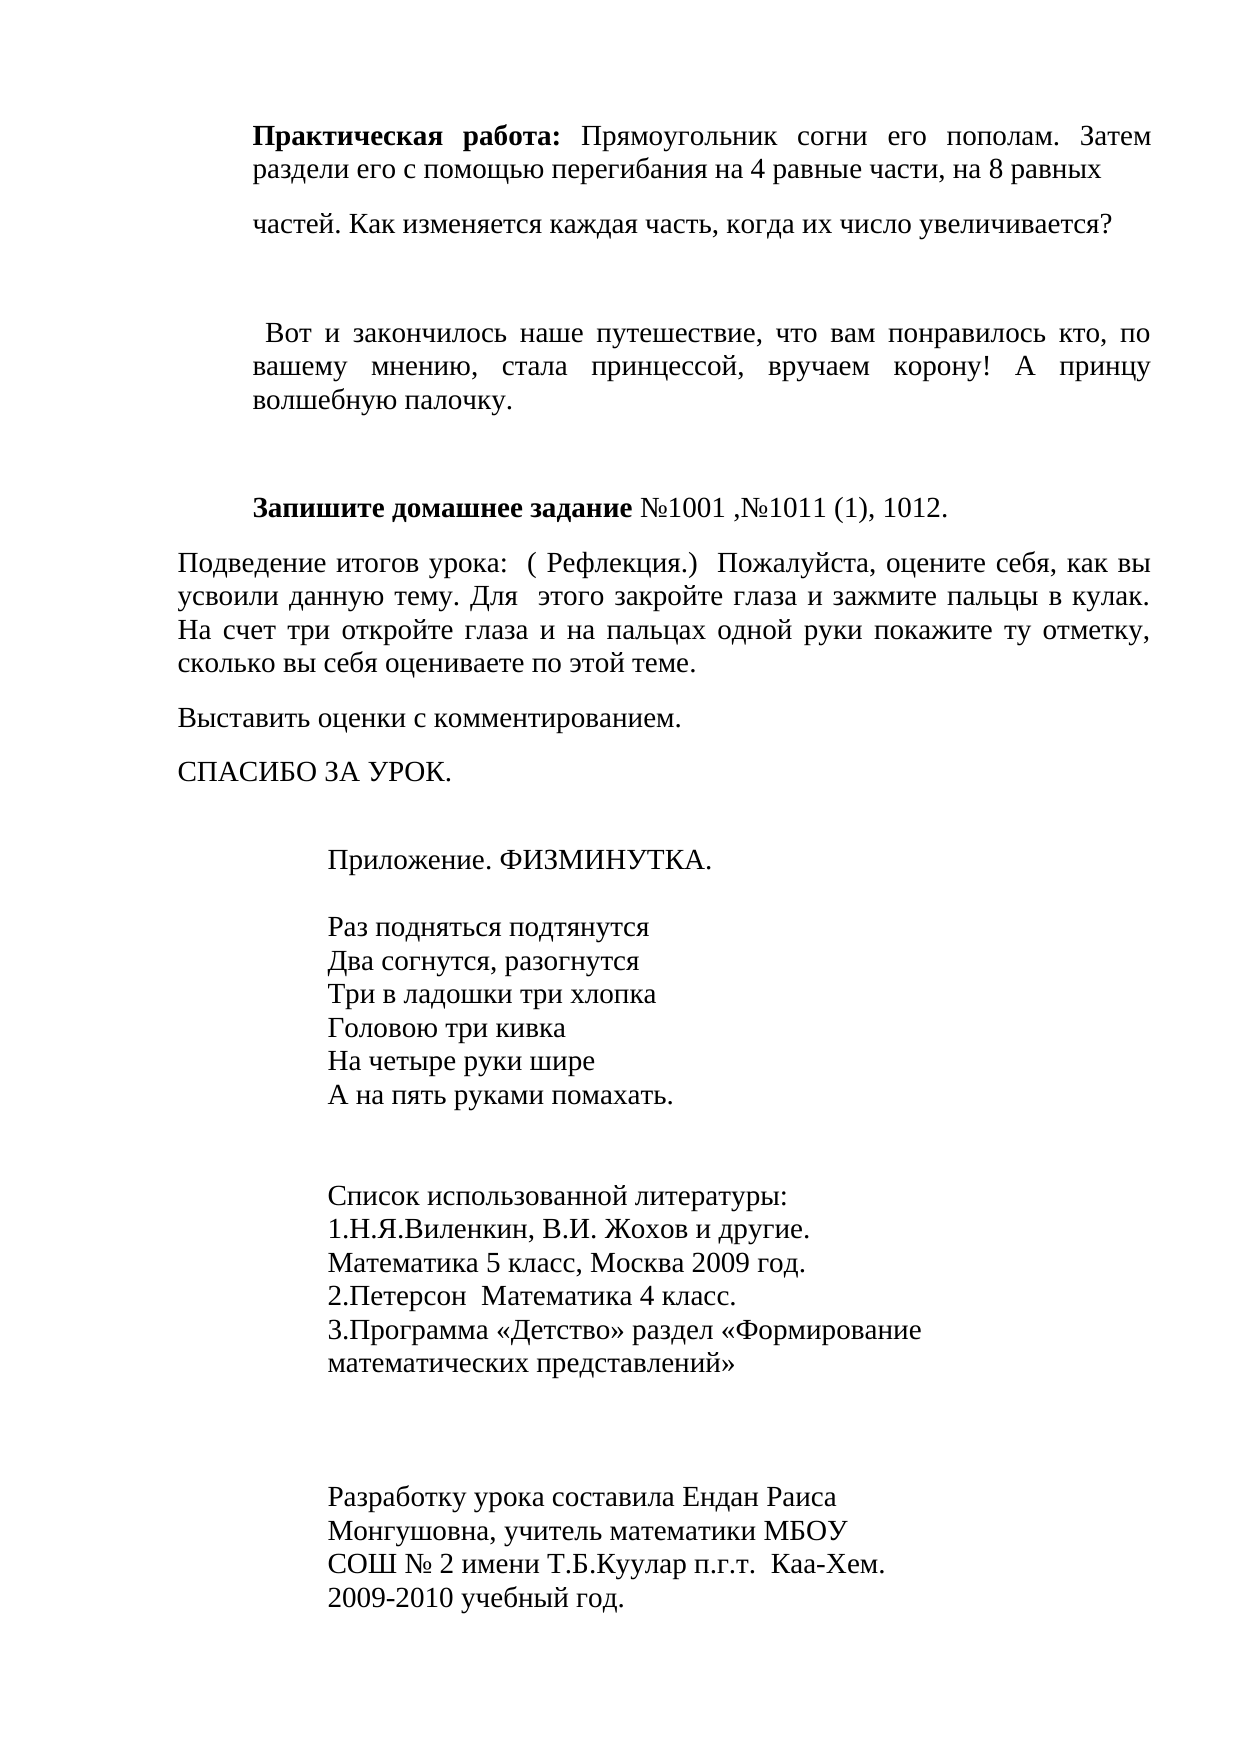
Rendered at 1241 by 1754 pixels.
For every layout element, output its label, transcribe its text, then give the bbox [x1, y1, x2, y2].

list Разработку урока составила Ендан Раиса [327, 1479, 1152, 1513]
list 3.Программа «Детство» раздел «Формирование [327, 1312, 1152, 1345]
list 2009-2010 учебный год. [327, 1580, 1152, 1614]
list Список использованной литературы: [327, 1178, 1152, 1211]
text Запишите домашнее задание №1001 ,№1011 (1), 1012. [252, 491, 1152, 524]
list математических представлений» [327, 1345, 1152, 1379]
list СОШ № 2 имени Т.Б.Куулар п.г.т. Каа-Хем. [327, 1547, 1152, 1580]
list Головою три кивка [327, 1010, 1152, 1043]
text частей. Как изменяется каждая часть, когда их число увеличивается? [252, 206, 1152, 239]
list Два согнутся, разогнутся [327, 943, 1152, 976]
list Монгушовна, учитель математики МБОУ [327, 1513, 1152, 1547]
text Выставить оценки с комментированием. [177, 700, 1152, 733]
list Три в ладошки три хлопка [327, 976, 1152, 1010]
list 1.Н.Я.Виленкин, В.И. Жохов и другие. [327, 1211, 1152, 1245]
text СПАСИБО ЗА УРОК. [177, 754, 1152, 788]
list Раз подняться подтянутся [327, 909, 1152, 943]
list Приложение. ФИЗМИНУТКА. [327, 842, 1152, 876]
text Практическая работа: Прямоугольник согни его пополам. Затем раздели его с помощью перегибания на 4 равные части, на 8 равных [252, 118, 1152, 185]
list 2.Петерсон Математика 4 класс. [327, 1278, 1152, 1312]
text Вот и закончилось наше путешествие, что вам понравилось кто, по вашему мнению, стала принцессой, вручаем корону! А принцу волшебную палочку. [252, 315, 1152, 415]
list Математика 5 класс, Москва 2009 год. [327, 1245, 1152, 1278]
text Подведение итогов урока: ( Рефлекция.) Пожалуйста, оцените себя, как вы усвоили данную тему. Для этого закройте глаза и зажмите пальцы в кулак. На счет три откройте глаза и на пальцах одной руки покажите ту отметку, сколько вы себя оцениваете по этой теме. [177, 545, 1152, 679]
list На четыре руки шире [327, 1043, 1152, 1077]
list А на пять руками помахать. [327, 1077, 1152, 1111]
